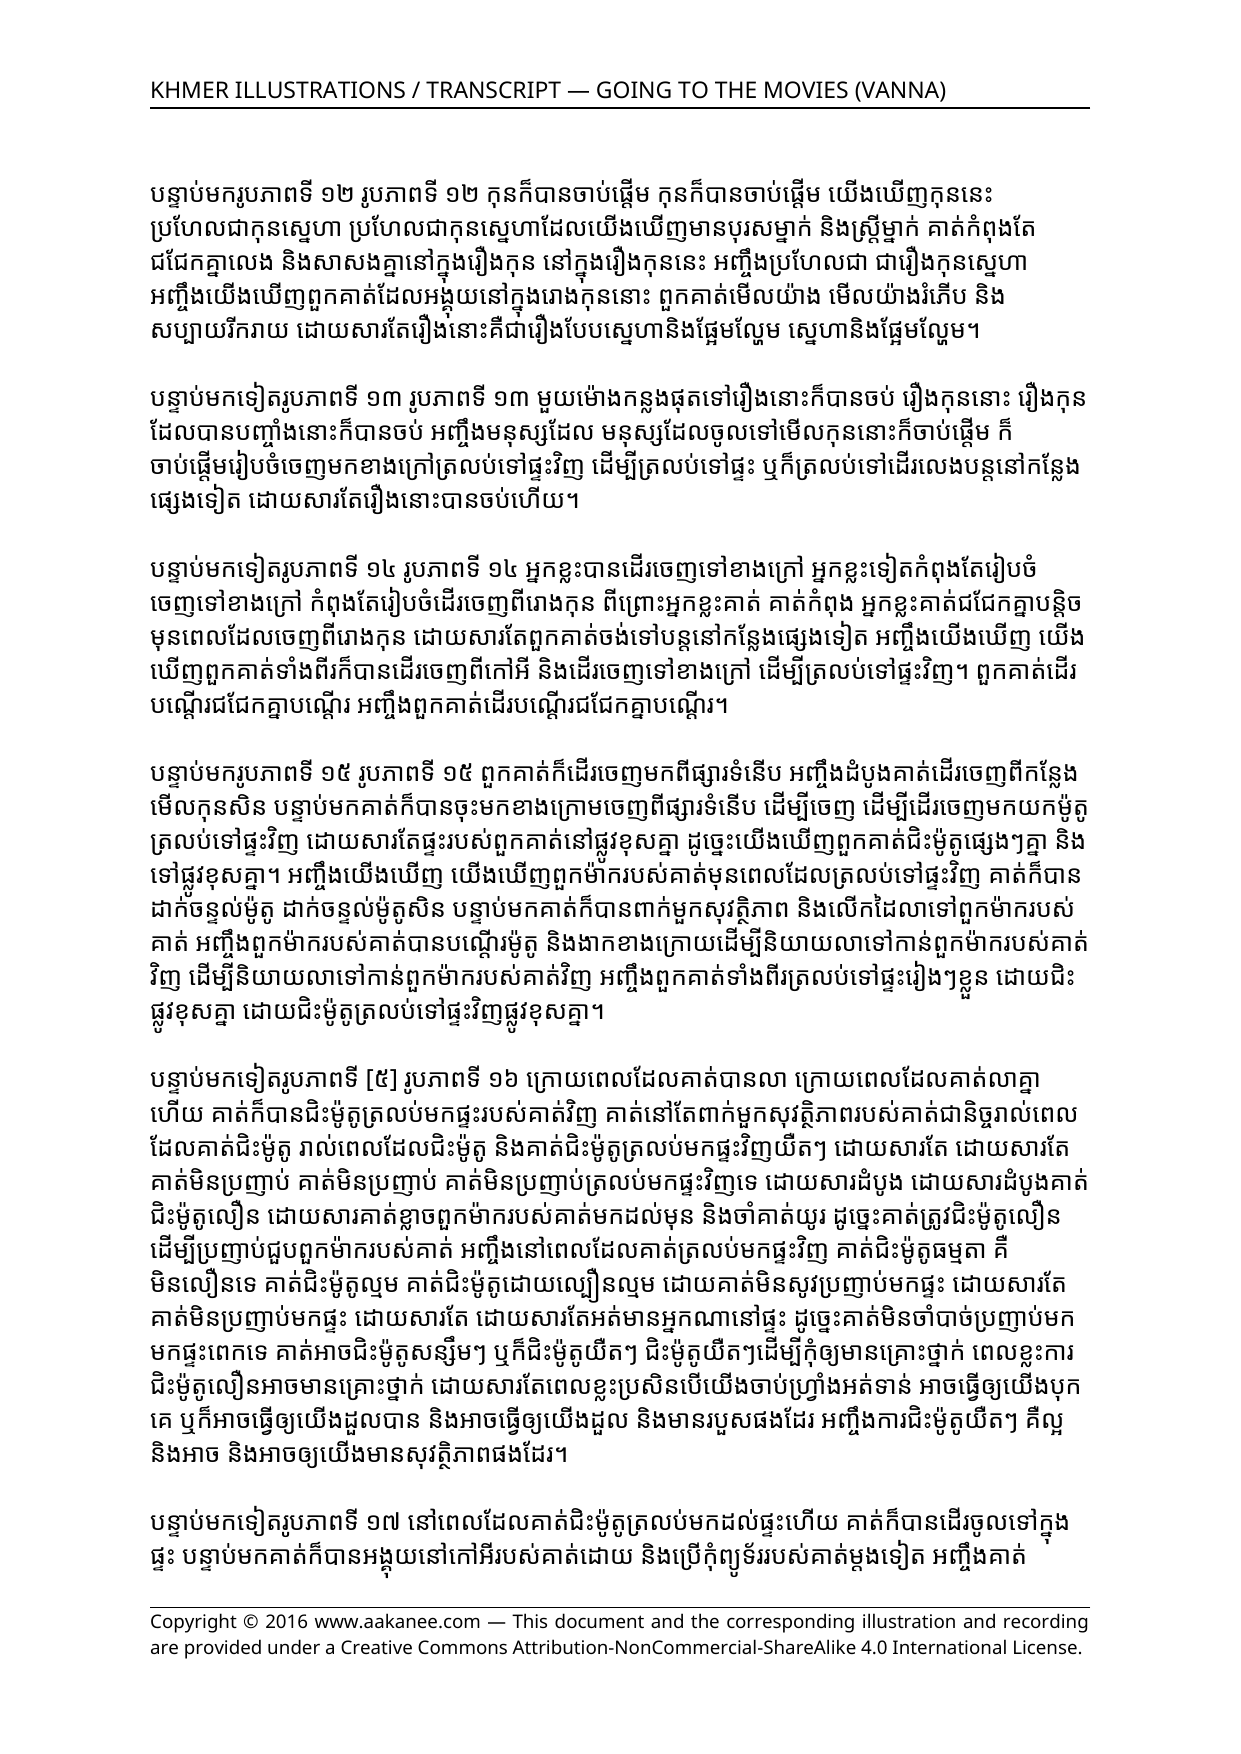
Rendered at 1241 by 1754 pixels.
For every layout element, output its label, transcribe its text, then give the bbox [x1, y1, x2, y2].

text បន្ទាប់មកទៀតរូបភាពទី ១៤ រូបភាពទី ១៤ អ្នកខ្លះបានដើរចេញទៅខាងក្រៅ អ្នកខ្លះទៀតកំពុងតែរៀបចំចេញទៅខាងក្រៅ កំពុងតែរៀបចំដើរចេញពីរោងកុន ពីព្រោះអ្នកខ្លះគាត់ គាត់កំពុង អ្នកខ្លះគាត់ជជែកគ្នាបន្តិចមុនពេលដែលចេញពីរោងកុន ដោយសារតែពួកគាត់ចង់ទៅបន្តនៅកន្លែងផ្សេងទៀត អញ្ចឹងយើងឃើញ យើងឃើញពួកគាត់ទាំងពីរក៏បានដើរចេញពីកៅអី និងដើរចេញទៅខាងក្រៅ ដើម្បីត្រលប់ទៅផ្ទះវិញ។ ពួកគាត់ដើរបណ្ដើរជជែកគ្នាបណ្ដើរ អញ្ចឹងពួកគាត់ដើរបណ្ដើរជជែកគ្នាបណ្ដើរ។ [150, 550, 1090, 721]
text បន្ទាប់មករូបភាពទី ១៥ រូបភាពទី ១៥ ពួកគាត់ក៏ដើរចេញមកពីផ្សារទំនើប អញ្ចឹងដំបូងគាត់ដើរចេញពីកន្លែងមើលកុនសិន បន្ទាប់មកគាត់ក៏បានចុះមកខាងក្រោមចេញពីផ្សារទំនើប ដើម្បីចេញ ដើម្បីដើរចេញមកយកម៉ូតូត្រលប់ទៅផ្ទះវិញ ដោយសារតែផ្ទះរបស់ពួកគាត់នៅផ្លូវខុសគ្នា ដូច្នេះយើងឃើញពួកគាត់ជិះម៉ូតូផ្សេងៗគ្នា និងទៅផ្លូវខុសគ្នា។ អញ្ចឹងយើងឃើញ យើងឃើញពួកម៉ាករបស់គាត់មុនពេលដែលត្រលប់ទៅផ្ទះវិញ គាត់ក៏បានដាក់ចន្ទល់ម៉ូតូ ដាក់ចន្ទល់ម៉ូតូសិន បន្ទាប់មកគាត់ក៏បានពាក់មួកសុវត្ថិភាព និងលើកដៃលាទៅពួកម៉ាករបស់គាត់ អញ្ចឹងពួកម៉ាករបស់គាត់បានបណ្ដើរម៉ូតូ និងងាកខាងក្រោយដើម្បីនិយាយលាទៅកាន់ពួកម៉ាករបស់គាត់វិញ ដើម្បីនិយាយលាទៅកាន់ពួកម៉ាករបស់គាត់វិញ អញ្ចឹងពួកគាត់ទាំងពីរត្រលប់ទៅផ្ទះរៀងៗខ្លួន ដោយជិះផ្លូវខុសគ្នា ដោយជិះម៉ូតូត្រលប់ទៅផ្ទះវិញផ្លូវខុសគ្នា។ [150, 754, 1090, 1027]
text បន្ទាប់មកទៀតរូបភាពទី [៥] រូបភាពទី ១៦ ក្រោយពេលដែលគាត់បានលា ក្រោយពេលដែលគាត់លាគ្នាហើយ គាត់ក៏បានជិះម៉ូតូត្រលប់មកផ្ទះរបស់គាត់វិញ គាត់នៅតែពាក់មួកសុវត្ថិភាពរបស់គាត់ជានិច្ចរាល់ពេលដែលគាត់ជិះម៉ូតូ រាល់ពេលដែលជិះម៉ូតូ និងគាត់ជិះម៉ូតូត្រលប់មកផ្ទះវិញយឺតៗ ដោយសារតែ ដោយសារតែគាត់មិនប្រញាប់ គាត់មិនប្រញាប់ គាត់មិនប្រញាប់ត្រលប់មកផ្ទះវិញទេ ដោយសារដំបូង ដោយសារដំបូងគាត់ជិះម៉ូតូលឿន ដោយសារគាត់ខ្លាចពួកម៉ាករបស់គាត់មកដល់មុន និងចាំគាត់យូរ ដូច្នេះគាត់ត្រូវជិះម៉ូតូលឿនដើម្បីប្រញាប់ជួបពួកម៉ាករបស់គាត់ អញ្ចឹងនៅពេលដែលគាត់ត្រលប់មកផ្ទះវិញ គាត់ជិះម៉ូតូធម្មតា គឺមិនលឿនទេ គាត់ជិះម៉ូតូល្មម គាត់ជិះម៉ូតូដោយល្បឿនល្មម ដោយគាត់មិនសូវប្រញាប់មកផ្ទះ ដោយសារតែគាត់មិនប្រញាប់មកផ្ទះ ដោយសារតែ ដោយសារតែអត់មានអ្នកណានៅផ្ទះ ដូច្នេះគាត់មិនចាំបាច់ប្រញាប់មក មកផ្ទះពេកទេ គាត់អាចជិះម៉ូតូសន្សឹមៗ ឬក៏ជិះម៉ូតូយឺតៗ ជិះម៉ូតូយឺតៗដើម្បីកុំឲ្យមានគ្រោះថ្នាក់ ពេលខ្លះការជិះម៉ូតូលឿនអាចមានគ្រោះថ្នាក់ ដោយសារតែពេលខ្លះប្រសិនបើយើងចាប់ហ្វ្រាំងអត់ទាន់ អាចធ្វើឲ្យយើងបុកគេ ឬក៏អាចធ្វើឲ្យយើងដួលបាន និងអាចធ្វើឲ្យយើងដួល និងមានរបួសផងដែរ អញ្ចឹងការជិះម៉ូតូយឺតៗ គឺល្អ និងអាច និងអាចឲ្យយើងមានសុវត្ថិភាពផងដែរ។ [150, 1061, 1090, 1470]
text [150, 1504, 1090, 1572]
text បន្ទាប់មកទៀតរូបភាពទី ១៣ រូបភាពទី ១៣ មួយម៉ោងកន្លងផុតទៅរឿងនោះក៏បានចប់ រឿងកុននោះ រឿងកុនដែលបានបញ្ចាំងនោះក៏បានចប់ អញ្ចឹងមនុស្សដែល មនុស្សដែលចូលទៅមើលកុននោះក៏ចាប់ផ្ដើម ក៏ចាប់ផ្ដើមរៀបចំចេញមកខាងក្រៅត្រលប់ទៅផ្ទះវិញ ដើម្បីត្រលប់ទៅផ្ទះ ឬក៏ត្រលប់ទៅដើរលេងបន្តនៅកន្លែងផ្សេងទៀត ដោយសារតែរឿងនោះបានចប់ហើយ។ [150, 380, 1090, 516]
text បន្ទាប់មករូបភាពទី ១២ រូបភាពទី ១២ កុនក៏បានចាប់ផ្ដើម កុនក៏បានចាប់ផ្ដើម យើងឃើញកុននេះប្រហែលជាកុនស្នេហា ប្រហែលជាកុនស្នេហាដែលយើងឃើញមានបុរសម្នាក់ និងស្ត្រីម្នាក់ គាត់កំពុងតែជជែកគ្នាលេង និងសាសងគ្នានៅក្នុងរឿងកុន នៅក្នុងរឿងកុននេះ អញ្ចឹងប្រហែលជា ជារឿងកុនស្នេហា អញ្ចឹងយើងឃើញពួកគាត់ដែលអង្គុយនៅក្នុងរោងកុននោះ ពួកគាត់មើលយ៉ាង មើលយ៉ាងរំភើប និងសប្បាយរីករាយ ដោយសារតែរឿងនោះគឺជារឿងបែបស្នេហានិងផ្អែមល្ហែម ស្នេហានិងផ្អែមល្ហែម។ [150, 176, 1090, 346]
